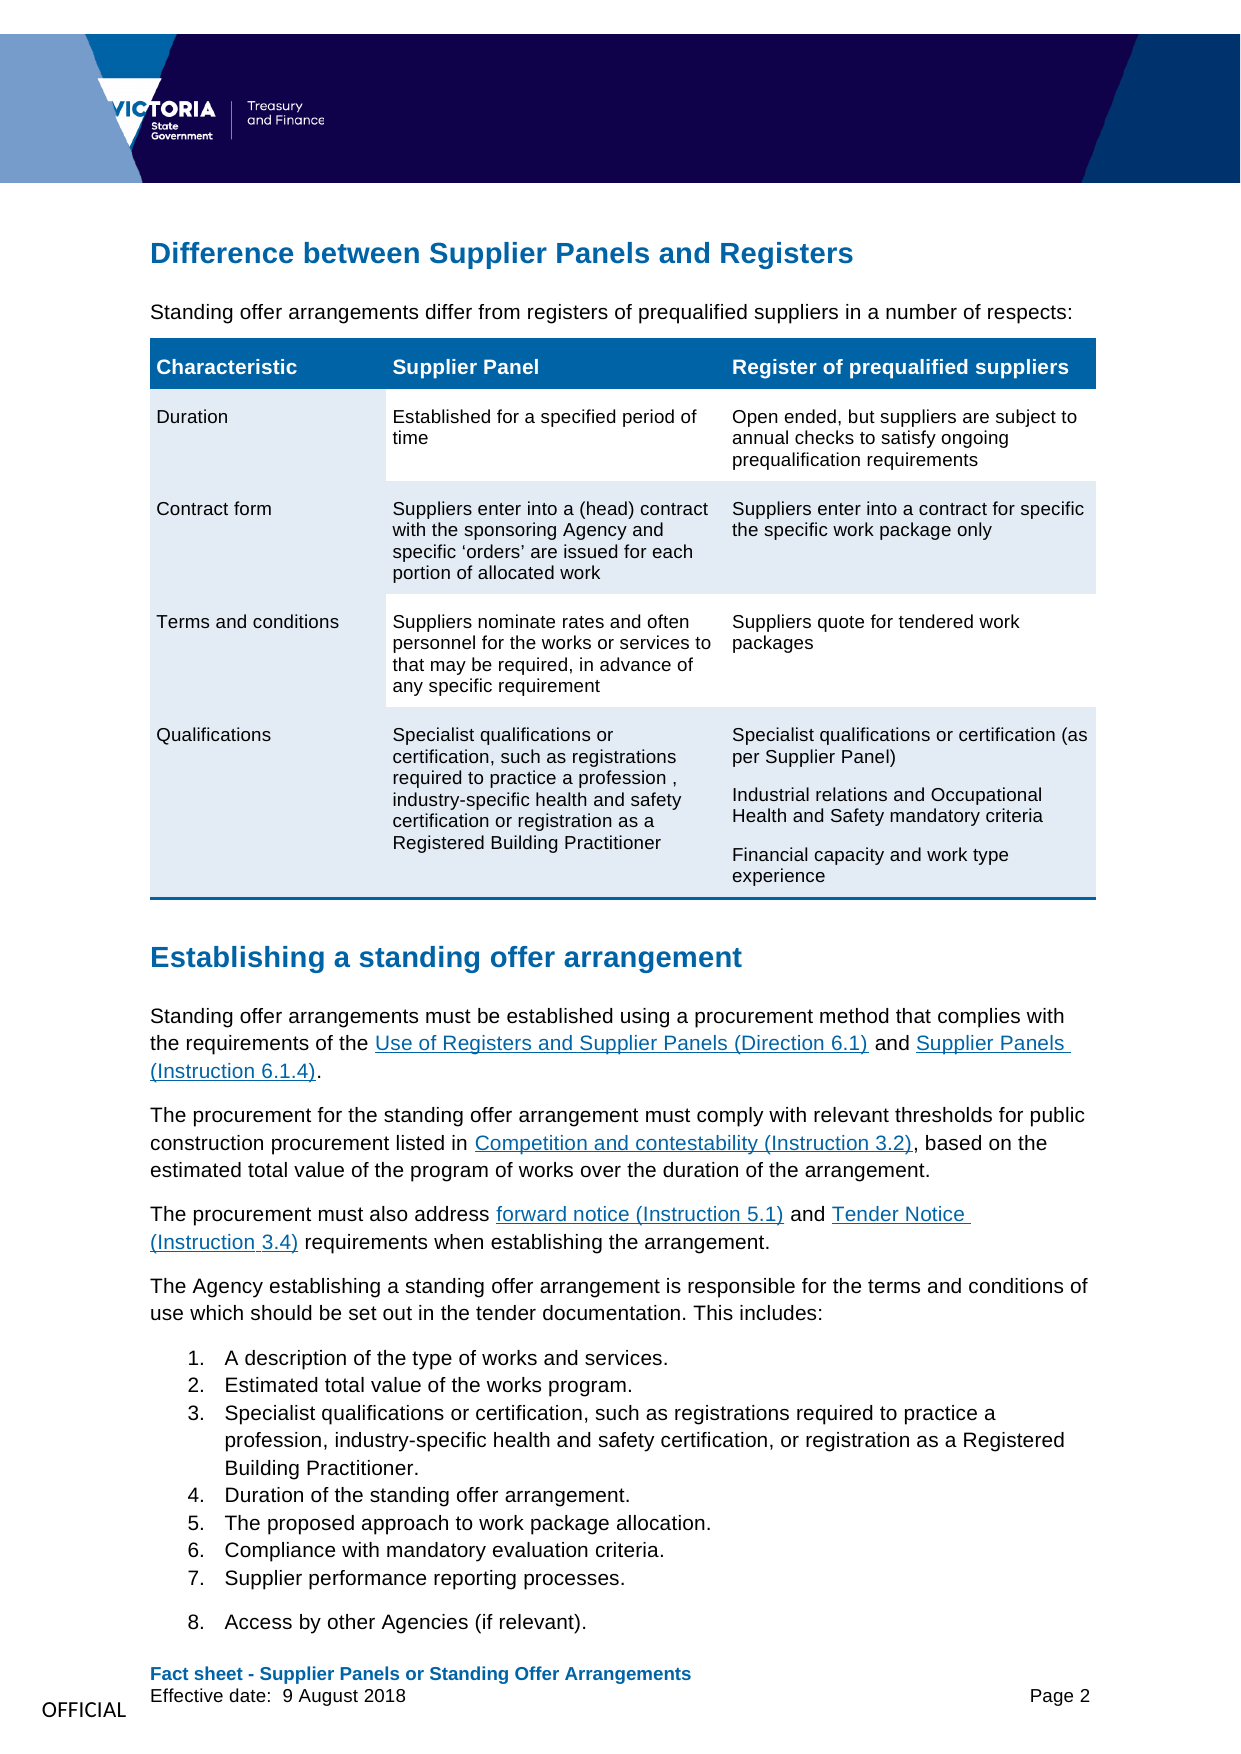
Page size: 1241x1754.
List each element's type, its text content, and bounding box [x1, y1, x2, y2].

subtitle Establishing a standing offer arrangement [150, 940, 1090, 974]
text Standing offer arrangements differ from registers of prequalified suppliers in a number of respects: [150, 300, 1090, 324]
table_cell Established for a specified period of time [386, 389, 726, 481]
list The proposed approach to work package allocation. [187, 1510, 1090, 1534]
table_header Characteristic [150, 338, 386, 389]
table_cell Suppliers enter into a contract for specific the specific work package only [726, 481, 1096, 594]
list A description of the type of works and services. [187, 1345, 1090, 1369]
table_cell Qualifications [150, 707, 386, 897]
table_cell Terms and conditions [150, 594, 386, 707]
list Estimated total value of the works program. [187, 1373, 1090, 1397]
subtitle Difference between Supplier Panels and Registers [150, 236, 1090, 270]
text The procurement must also address forward notice (Instruction 5.1) and Tender Notice (Instruction 3.4) requirements when establishing the arrangement. [150, 1202, 1090, 1253]
table_cell Specialist qualifications or certification (as per Supplier Panel) Industrial relations and Occupational Health and Safety mandatory criteria Financial capacity and work type experience [726, 707, 1096, 897]
table_cell Duration [150, 389, 386, 481]
table_header Supplier Panel [386, 338, 726, 389]
table_cell Suppliers quote for tendered work packages [726, 594, 1096, 707]
list Specialist qualifications or certification, such as registrations required to practice a profession, industry-specific health and safety certification, or registration as a Registered Building Practitioner. [187, 1400, 1090, 1479]
table_cell Open ended, but suppliers are subject to annual checks to satisfy ongoing prequalification requirements [726, 389, 1096, 481]
text The procurement for the standing offer arrangement must comply with relevant thresholds for public construction procurement listed in Competition and contestability (Instruction 3.2), based on the estimated total value of the program of works over the duration of the arrangement. [150, 1103, 1090, 1182]
table_cell Suppliers nominate rates and often personnel for the works or services to that may be required, in advance of any specific requirement [386, 594, 726, 707]
picture [0, 34, 1241, 183]
table_cell Contract form [150, 481, 386, 594]
list Duration of the standing offer arrangement. [187, 1483, 1090, 1507]
text Standing offer arrangements must be established using a procurement method that complies with the requirements of the Use of Registers and Supplier Panels (Direction 6.1) and Supplier Panels (Instruction 6.1.4). [150, 1004, 1090, 1083]
table_cell Suppliers enter into a (head) contract with the sponsoring Agency and specific ‘orders’ are issued for each portion of allocated work [386, 481, 726, 594]
list Access by other Agencies (if relevant). [187, 1609, 1090, 1633]
table_header Register of prequalified suppliers [726, 338, 1096, 389]
list Compliance with mandatory evaluation criteria. [187, 1538, 1090, 1562]
list Supplier performance reporting processes. [187, 1565, 1090, 1589]
text The Agency establishing a standing offer arrangement is responsible for the terms and conditions of use which should be set out in the tender documentation. This includes: [150, 1274, 1090, 1325]
table_cell Specialist qualifications or certification, such as registrations required to practice a profession , industry-specific health and safety certification or registration as a Registered Building Practitioner [386, 707, 726, 897]
